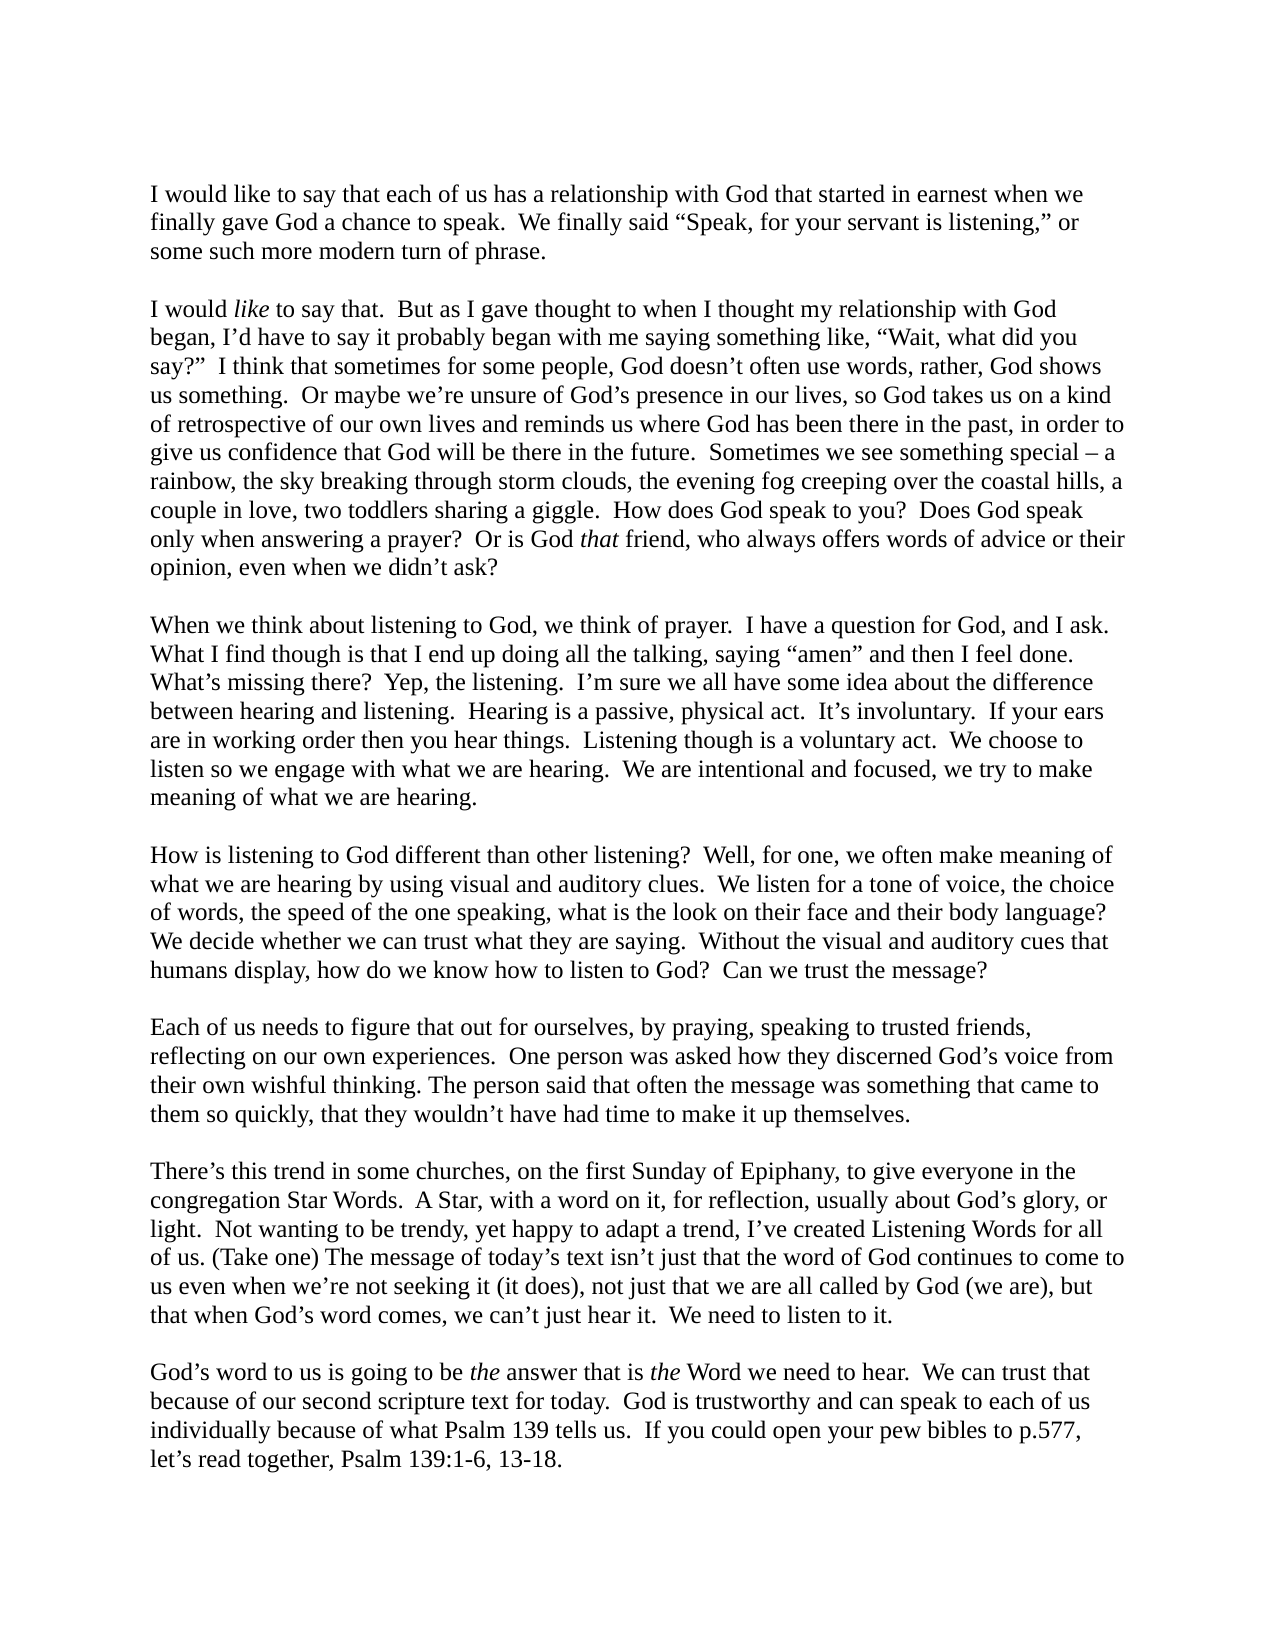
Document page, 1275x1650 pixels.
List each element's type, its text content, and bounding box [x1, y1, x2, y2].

text Each of us needs to figure that out for ourselves, by praying, speaking to trusted friends, reflecting on our own experiences. One person was asked how they discerned God’s voice from their own wishful thinking. The person said that often the message was something that came to them so quickly, that they wouldn’t have had time to make it up themselves. [150, 1012, 1125, 1127]
text There’s this trend in some churches, on the first Sunday of Epiphany, to give everyone in the congregation Star Words. A Star, with a word on it, for reflection, usually about God’s glory, or light. Not wanting to be trendy, yet happy to adapt a trend, I’ve created Listening Words for all of us. (Take one) The message of today’s text isn’t just that the word of God continues to come to us even when we’re not seeking it (it does), not just that we are all called by God (we are), but that when God’s word comes, we can’t just hear it. We need to listen to it. [150, 1156, 1125, 1329]
text I would like to say that. But as I gave thought to when I thought my relationship with God began, I’d have to say it probably began with me saying something like, “Wait, what did you say?” I think that sometimes for some people, God doesn’t often use words, rather, God shows us something. Or maybe we’re unsure of God’s presence in our lives, so God takes us on a kind of retrospective of our own lives and reminds us where God has been there in the past, in order to give us confidence that God will be there in the future. Sometimes we see something special – a rainbow, the sky breaking through storm clouds, the evening fog creeping over the coastal hills, a couple in love, two toddlers sharing a giggle. How does God speak to you? Does God speak only when answering a prayer? Or is God that friend, who always offers words of advice or their opinion, even when we didn’t ask? [150, 294, 1125, 581]
text I would like to say that each of us has a relationship with God that started in earnest when we finally gave God a chance to speak. We finally said “Speak, for your servant is listening,” or some such more modern turn of phrase. [150, 179, 1125, 265]
text When we think about listening to God, we think of prayer. I have a question for God, and I ask. What I find though is that I end up doing all the talking, saying “amen” and then I feel done. What’s missing there? Yep, the listening. I’m sure we all have some idea about the difference between hearing and listening. Hearing is a passive, physical act. It’s involuntary. If your ears are in working order then you hear things. Listening though is a voluntary act. We choose to listen so we engage with what we are hearing. We are intentional and focused, we try to make meaning of what we are hearing. [150, 610, 1125, 811]
text How is listening to God different than other listening? Well, for one, we often make meaning of what we are hearing by using visual and auditory clues. We listen for a tone of voice, the choice of words, the speed of the one speaking, what is the look on their face and their body language? We decide whether we can trust what they are saying. Without the visual and auditory cues that humans display, how do we know how to listen to God? Can we trust the message? [150, 840, 1125, 984]
text God’s word to us is going to be the answer that is the Word we need to hear. We can trust that because of our second scripture text for today. God is trustworthy and can speak to each of us individually because of what Psalm 139 tells us. If you could open your pew bibles to p.577, let’s read together, Psalm 139:1-6, 13-18. [150, 1357, 1125, 1472]
